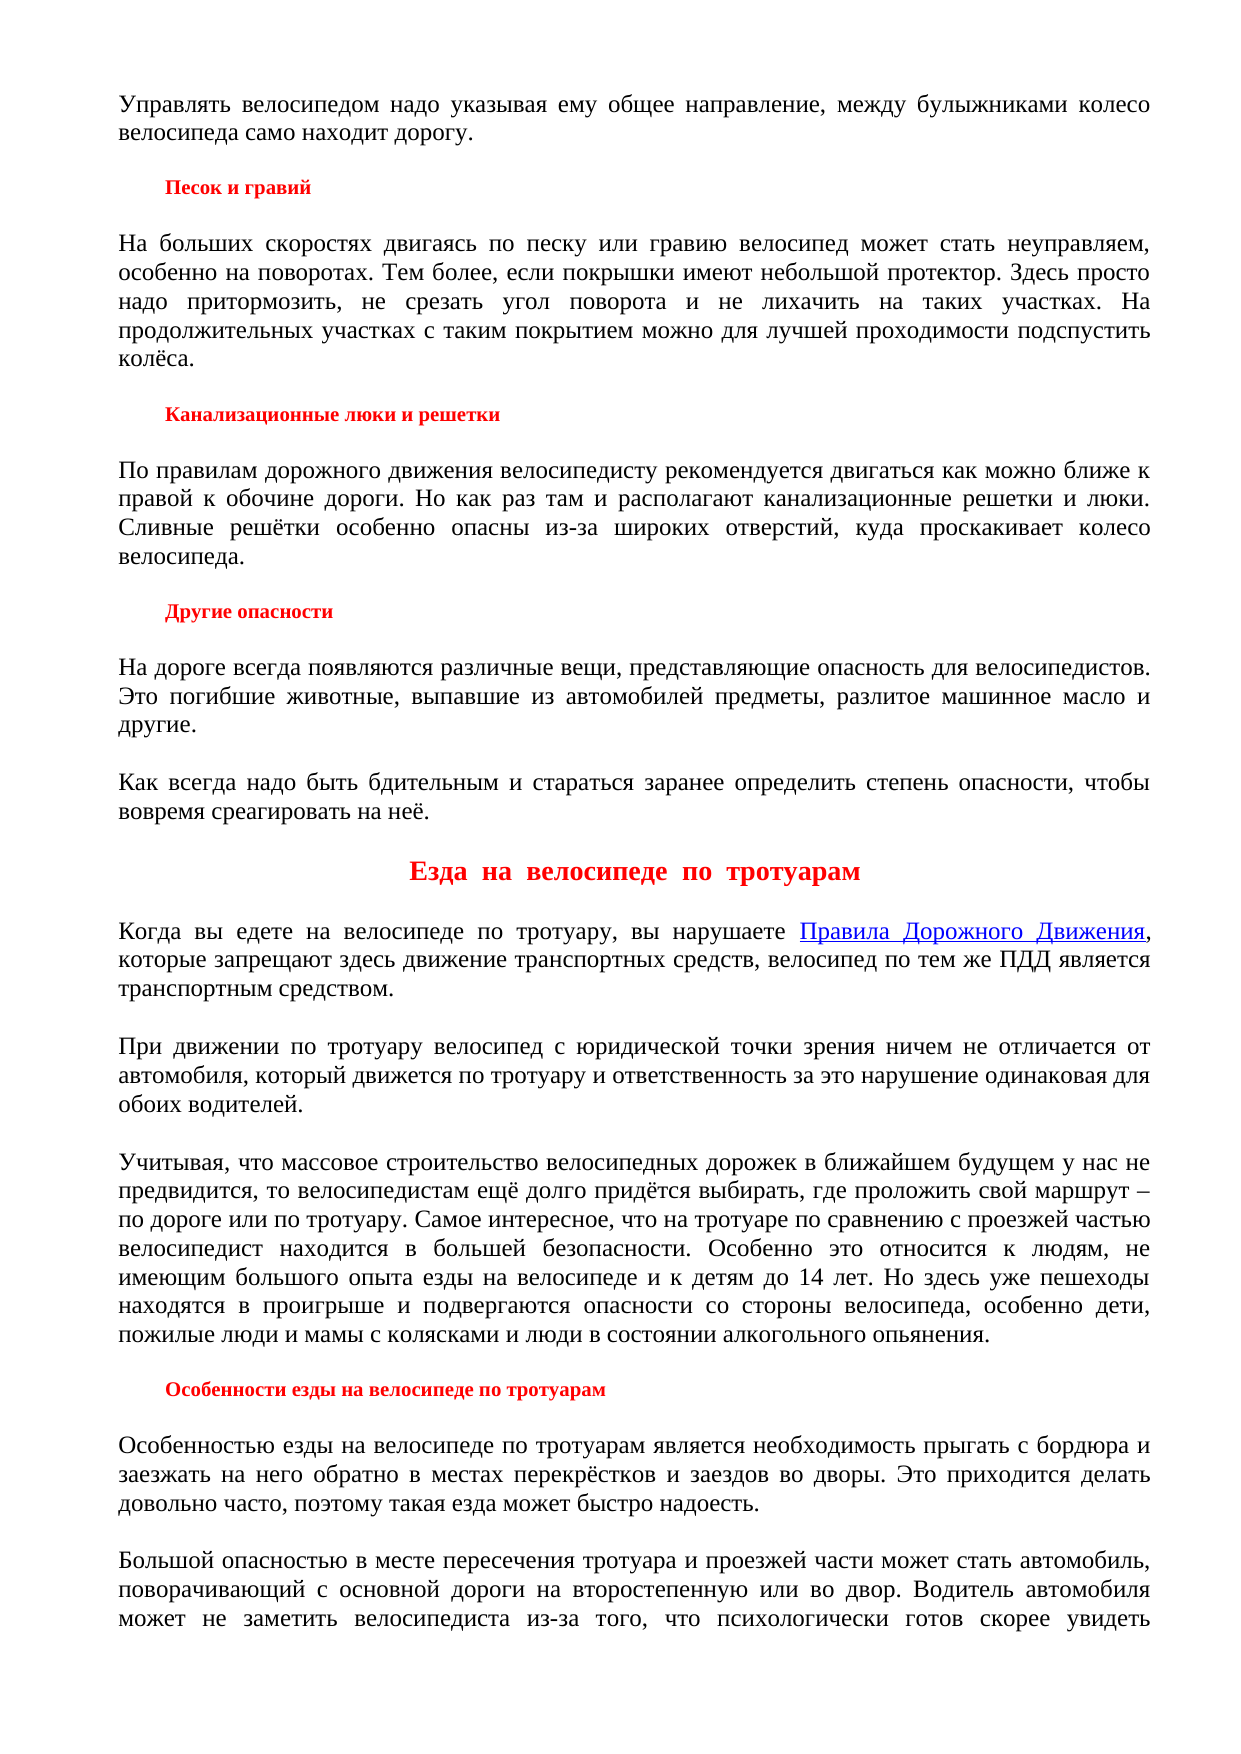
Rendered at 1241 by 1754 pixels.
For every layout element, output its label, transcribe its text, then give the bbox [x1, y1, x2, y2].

text На больших скоростях двигаясь по песку или гравию велосипед может стать неуправляем, особенно на поворотах. Тем более, если покрышки имеют небольшой протектор. Здесь просто надо притормозить, не срезать угол поворота и не лихачить на таких участках. На продолжительных участках с таким покрытием можно для лучшей проходимости подспустить колёса. [118, 228, 1152, 372]
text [118, 1546, 1152, 1632]
text Песок и гравий [165, 175, 1152, 199]
text Управлять велосипедом надо указывая ему общее направление, между булыжниками колесо велосипеда само находит дорогу. [118, 89, 1152, 146]
text Канализационные люки и решетки [165, 401, 1152, 426]
text Другие опасности [165, 599, 1152, 623]
subtitle Езда на велосипеде по тротуарам [118, 854, 1152, 887]
text На дороге всегда появляются различные вещи, представляющие опасность для велосипедистов. Это погибшие животные, выпавшие из автомобилей предметы, разлитое машинное масло и другие. [118, 652, 1152, 738]
text Учитывая, что массовое строительство велосипедных дорожек в ближайшем будущем у нас не предвидится, то велосипедистам ещё долго придётся выбирать, где проложить свой маршрут – по дороге или по тротуару. Самое интересное, что на тротуаре по сравнению с проезжей частью велосипедист находится в большей безопасности. Особенно это относится к людям, не имеющим большого опыта езды на велосипеде и к детям до 14 лет. Но здесь уже пешеходы находятся в проигрыше и подвергаются опасности со стороны велосипеда, особенно дети, пожилые люди и мамы с колясками и люди в состоянии алкогольного опьянения. [118, 1147, 1152, 1348]
text Когда вы едете на велосипеде по тротуару, вы нарушаете Правила Дорожного Движения, которые запрещают здесь движение транспортных средств, велосипед по тем же ПДД является транспортным средством. [118, 916, 1152, 1002]
text Особенности езды на велосипеде по тротуарам [165, 1377, 1152, 1401]
text Как всегда надо быть бдительным и стараться заранее определить степень опасности, чтобы вовремя среагировать на неё. [118, 767, 1152, 825]
text По правилам дорожного движения велосипедисту рекомендуется двигаться как можно ближе к правой к обочине дороги. Но как раз там и располагают канализационные решетки и люки. Сливные решётки особенно опасны из-за широких отверстий, куда проскакивает колесо велосипеда. [118, 455, 1152, 570]
text Особенностью езды на велосипеде по тротуарам является необходимость прыгать с бордюра и заезжать на него обратно в местах перекрёстков и заездов во дворы. Это приходится делать довольно часто, поэтому такая езда может быстро надоесть. [118, 1430, 1152, 1516]
text При движении по тротуару велосипед с юридической точки зрения ничем не отличается от автомобиля, который движется по тротуару и ответственность за это нарушение одинаковая для обоих водителей. [118, 1031, 1152, 1117]
